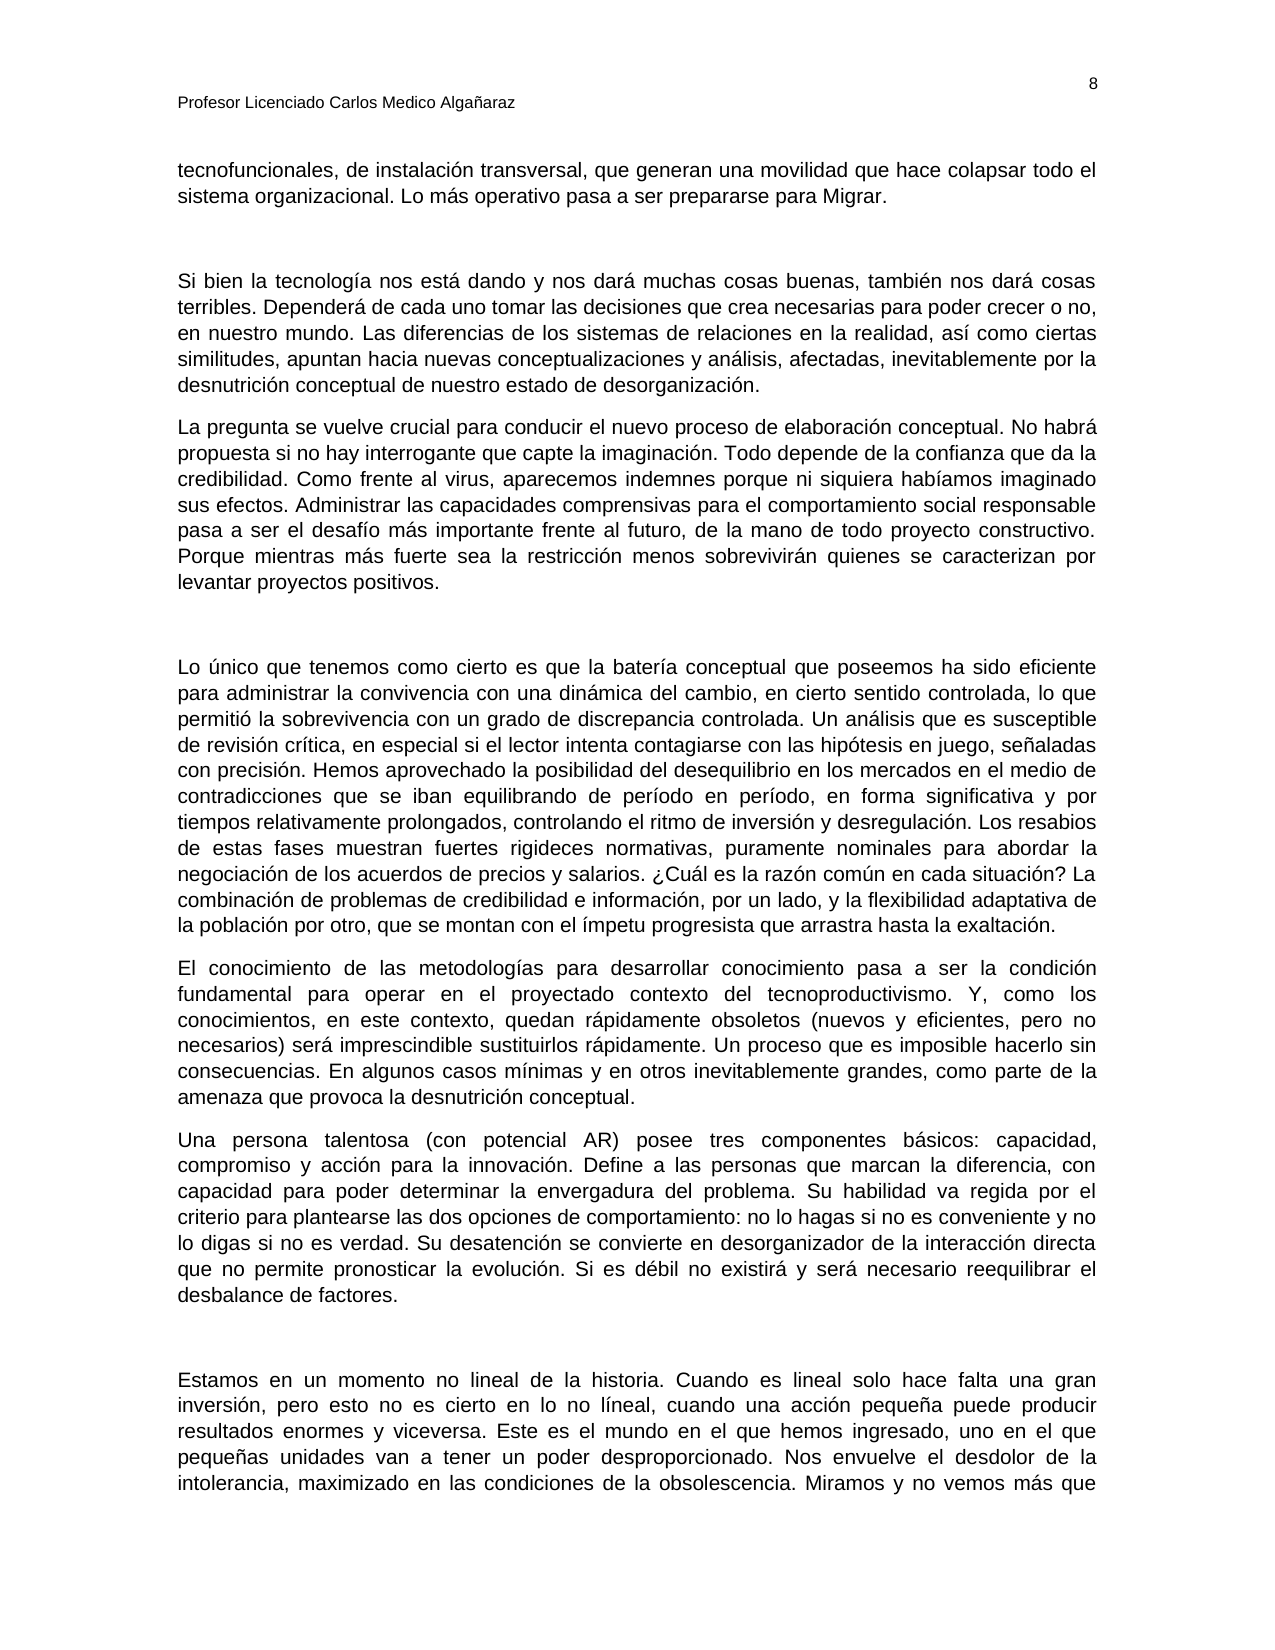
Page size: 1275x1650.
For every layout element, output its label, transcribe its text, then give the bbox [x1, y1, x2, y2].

text Lo único que tenemos como cierto es que la batería conceptual que poseemos ha sido eficiente para administrar la convivencia con una dinámica del cambio, en cierto sentido controlada, lo que permitió la sobrevivencia con un grado de discrepancia controlada. Un análisis que es susceptible de revisión crítica, en especial si el lector intenta contagiarse con las hipótesis en juego, señaladas con precisión. Hemos aprovechado la posibilidad del desequilibrio en los mercados en el medio de contradicciones que se iban equilibrando de período en período, en forma significativa y por tiempos relativamente prolongados, controlando el ritmo de inversión y desregulación. Los resabios de estas fases muestran fuertes rigideces normativas, puramente nominales para abordar la negociación de los acuerdos de precios y salarios. ¿Cuál es la razón común en cada situación? La combinación de problemas de credibilidad e información, por un lado, y la flexibilidad adaptativa de la población por otro, que se montan con el ímpetu progresista que arrastra hasta la exaltación. [177, 655, 1098, 937]
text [177, 1367, 1098, 1495]
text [177, 158, 1098, 208]
text El conocimiento de las metodologías para desarrollar conocimiento pasa a ser la condición fundamental para operar en el proyectado contexto del tecnoproductivismo. Y, como los conocimientos, en este contexto, quedan rápidamente obsoletos (nuevos y eficientes, pero no necesarios) será imprescindible sustituirlos rápidamente. Un proceso que es imposible hacerlo sin consecuencias. En algunos casos mínimas y en otros inevitablemente grandes, como parte de la amenaza que provoca la desnutrición conceptual. [177, 956, 1098, 1109]
text La pregunta se vuelve crucial para conducir el nuevo proceso de elaboración conceptual. No habrá propuesta si no hay interrogante que capte la imaginación. Todo depende de la confianza que da la credibilidad. Como frente al virus, aparecemos indemnes porque ni siquiera habíamos imaginado sus efectos. Administrar las capacidades comprensivas para el comportamiento social responsable pasa a ser el desafío más importante frente al futuro, de la mano de todo proyecto constructivo. Porque mientras más fuerte sea la restricción menos sobrevivirán quienes se caracterizan por levantar proyectos positivos. [177, 415, 1098, 594]
text Una persona talentosa (con potencial AR) posee tres componentes básicos: capacidad, compromiso y acción para la innovación. Define a las personas que marcan la diferencia, con capacidad para poder determinar la envergadura del problema. Su habilidad va regida por el criterio para plantearse las dos opciones de comportamiento: no lo hagas si no es conveniente y no lo digas si no es verdad. Su desatención se convierte en desorganizador de la interacción directa que no permite pronosticar la evolución. Si es débil no existirá y será necesario reequilibrar el desbalance de factores. [177, 1127, 1098, 1306]
text Si bien la tecnología nos está dando y nos dará muchas cosas buenas, también nos dará cosas terribles. Dependerá de cada uno tomar las decisiones que crea necesarias para poder crecer o no, en nuestro mundo. Las diferencias de los sistemas de relaciones en la realidad, así como ciertas similitudes, apuntan hacia nuevas conceptualizaciones y análisis, afectadas, inevitablemente por la desnutrición conceptual de nuestro estado de desorganización. [177, 269, 1098, 396]
